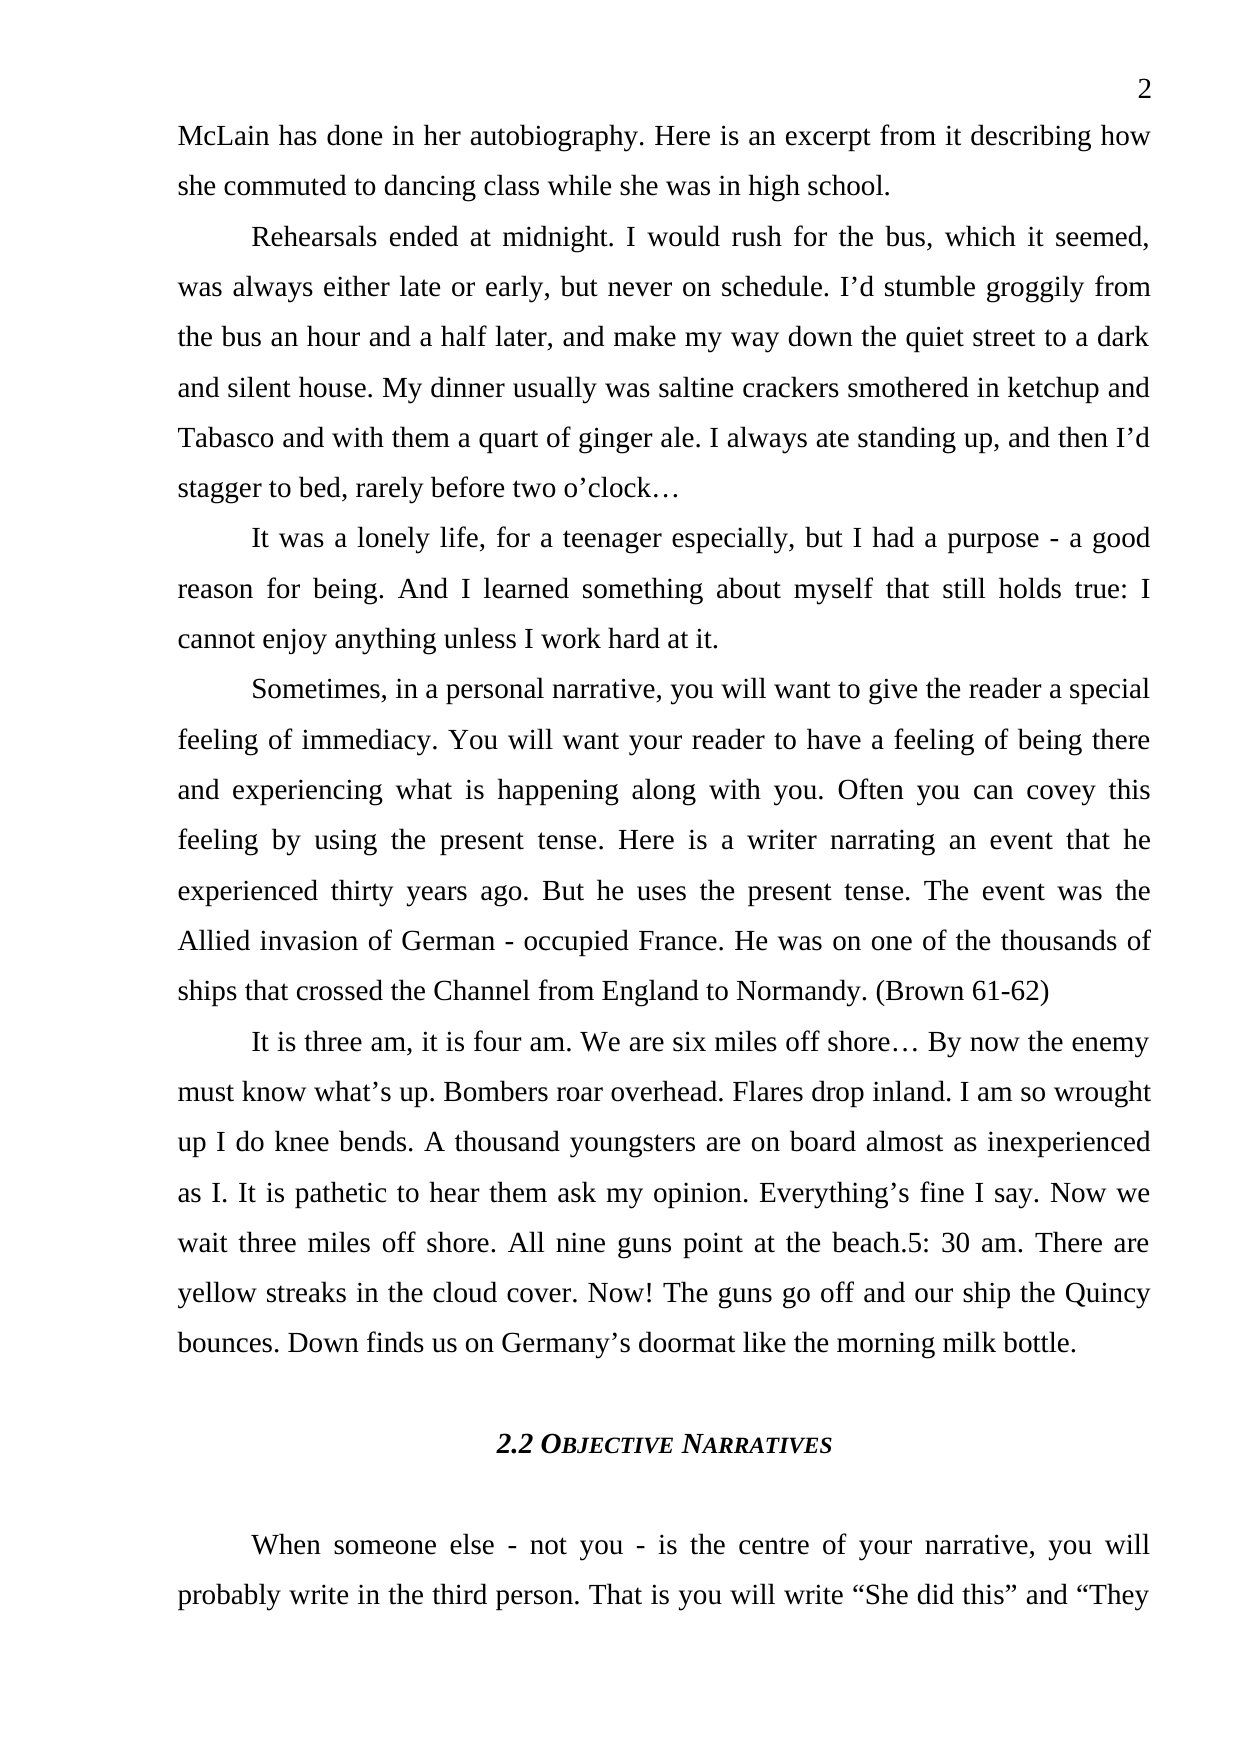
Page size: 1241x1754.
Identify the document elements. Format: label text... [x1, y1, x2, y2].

text It is three am, it is four am. We are six miles off shore… By now the enemy must know what’s up. Bombers roar overhead. Flares drop inland. I am so wrought up I do knee bends. A thousand youngsters are on board almost as inexperienced as I. It is pathetic to hear them ask my opinion. Everything’s fine I say. Now we wait three miles off shore. All nine guns point at the beach.5: 30 am. There are yellow streaks in the cloud cover. Now! The guns go off and our ship the Quincy bounces. Down finds us on Germany’s doormat like the morning milk bottle. [177, 1024, 1152, 1359]
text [177, 118, 1152, 202]
text It was a lonely life, for a teenager especially, but I had a purpose - a good reason for being. And I learned something about myself that still holds true: I cannot enjoy anything unless I work hard at it. [177, 521, 1152, 655]
text Sometimes, in a personal narrative, you will want to give the reader a special feeling of immediacy. You will want your reader to have a feeling of being there and experiencing what is happening along with you. Often you can covey this feeling by using the present tense. Here is a writer narrating an event that he experienced thirty years ago. But he uses the present tense. The event was the Allied invasion of German - occupied France. He was on one of the thousands of ships that crossed the Channel from England to Normandy. (Brown 61-62) [177, 672, 1152, 1007]
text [177, 1527, 1152, 1611]
text Rehearsals ended at midnight. I would rush for the bus, which it seemed, was always either late or early, but never on schedule. I’d stumble groggily from the bus an hour and a half later, and make my way down the quiet street to a dark and silent house. My dinner usually was saltine crackers smothered in ketchup and Tabasco and with them a quart of ginger ale. I always ate standing up, and then I’d stagger to bed, rarely before two o’clock… [177, 219, 1152, 504]
subtitle 2.2 Objective Narratives [177, 1426, 1152, 1460]
